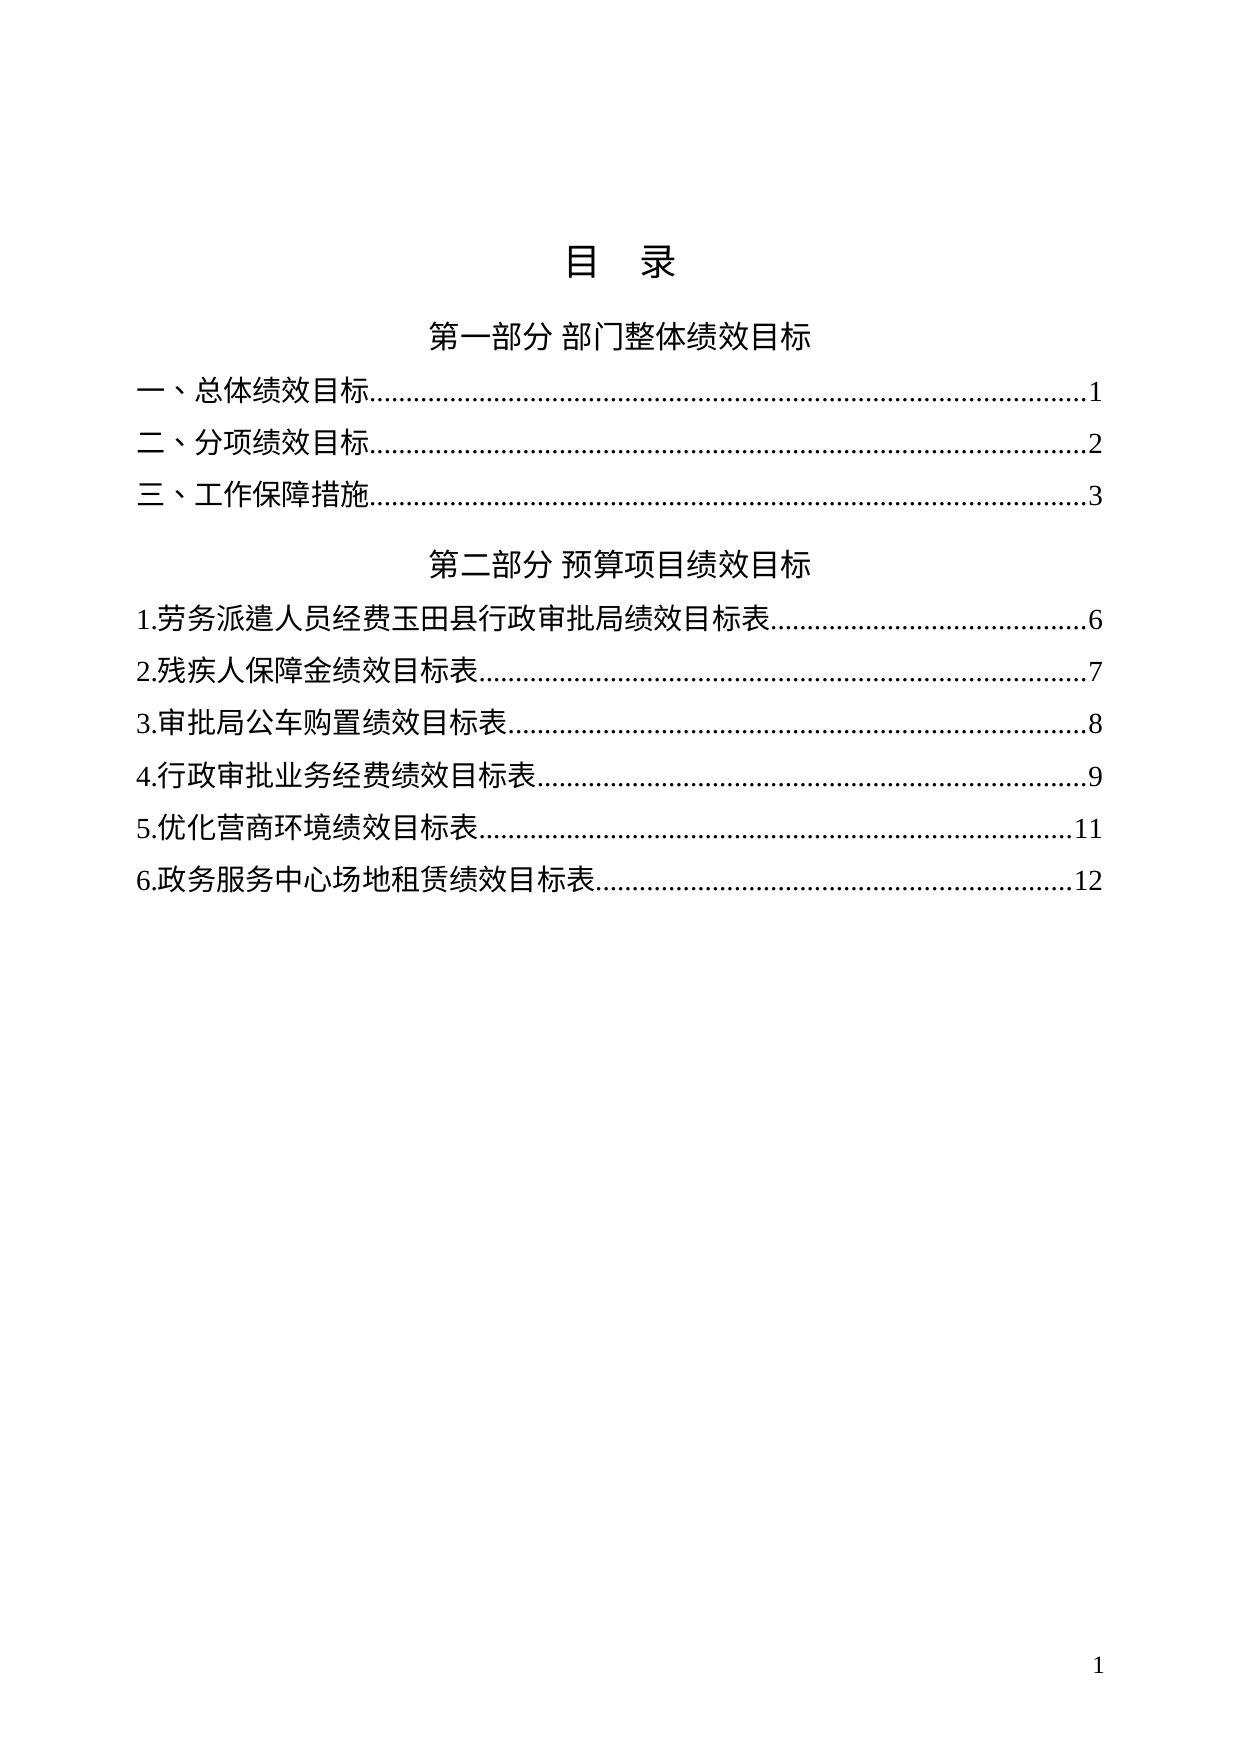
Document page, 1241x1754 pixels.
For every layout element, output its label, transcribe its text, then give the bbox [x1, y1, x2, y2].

text 2.残疾人保障金绩效目标表 7 [136, 650, 1104, 690]
text 3.审批局公车购置绩效目标表 8 [136, 703, 1104, 742]
text 4.行政审批业务经费绩效目标表 9 [136, 755, 1104, 794]
text 1.劳务派遣人员经费玉田县行政审批局绩效目标表 6 [136, 598, 1104, 638]
text 二、分项绩效目标 2 [136, 422, 1104, 462]
text 第一部分 部门整体绩效目标 [136, 315, 1104, 358]
text 一、总体绩效目标 1 [136, 370, 1104, 410]
text 5.优化营商环境绩效目标表 11 [136, 807, 1104, 847]
text 第二部分 预算项目绩效目标 [136, 543, 1104, 586]
text 三、工作保障措施 3 [136, 475, 1104, 514]
text 6.政务服务中心场地租赁绩效目标表 12 [136, 859, 1104, 899]
text 目 录 [136, 235, 1104, 286]
